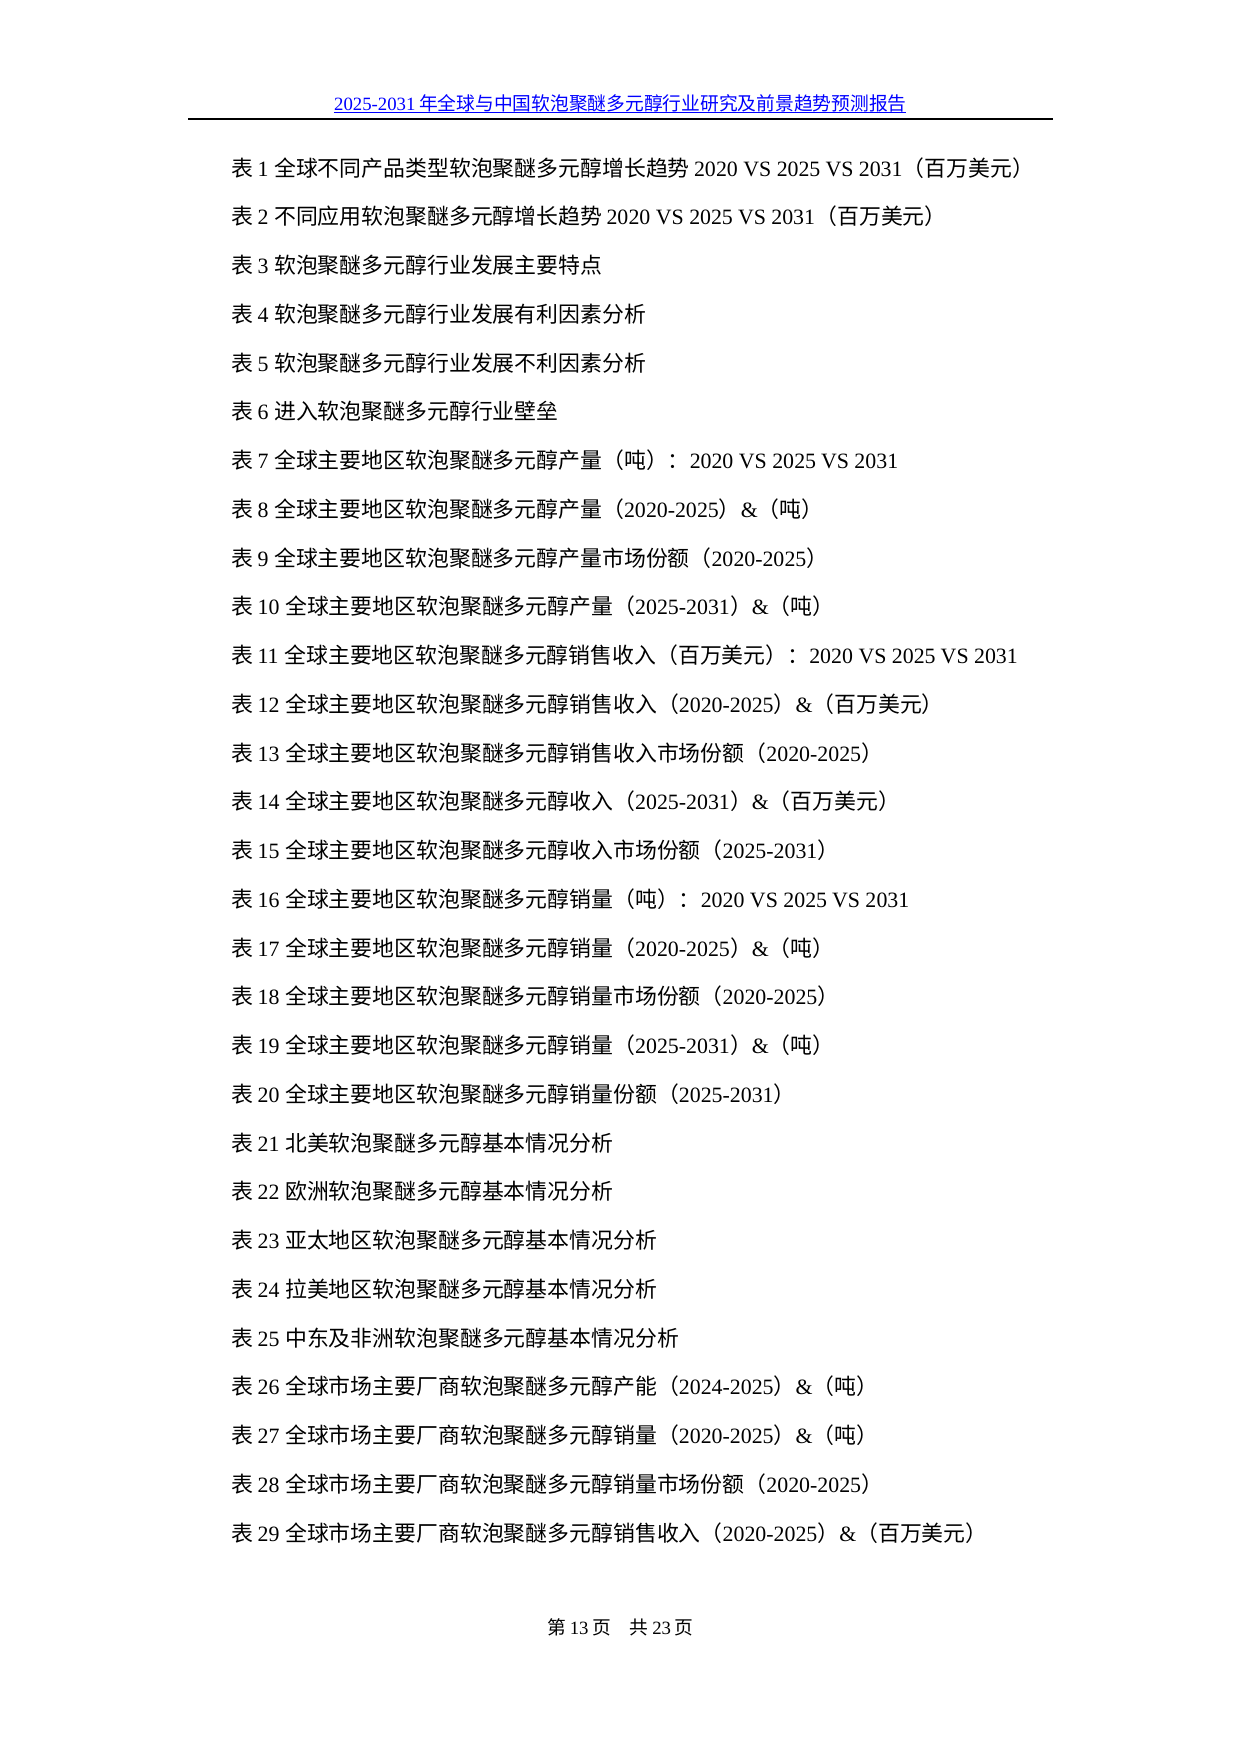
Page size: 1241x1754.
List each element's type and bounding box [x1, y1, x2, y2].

text [187, 150, 1053, 1548]
